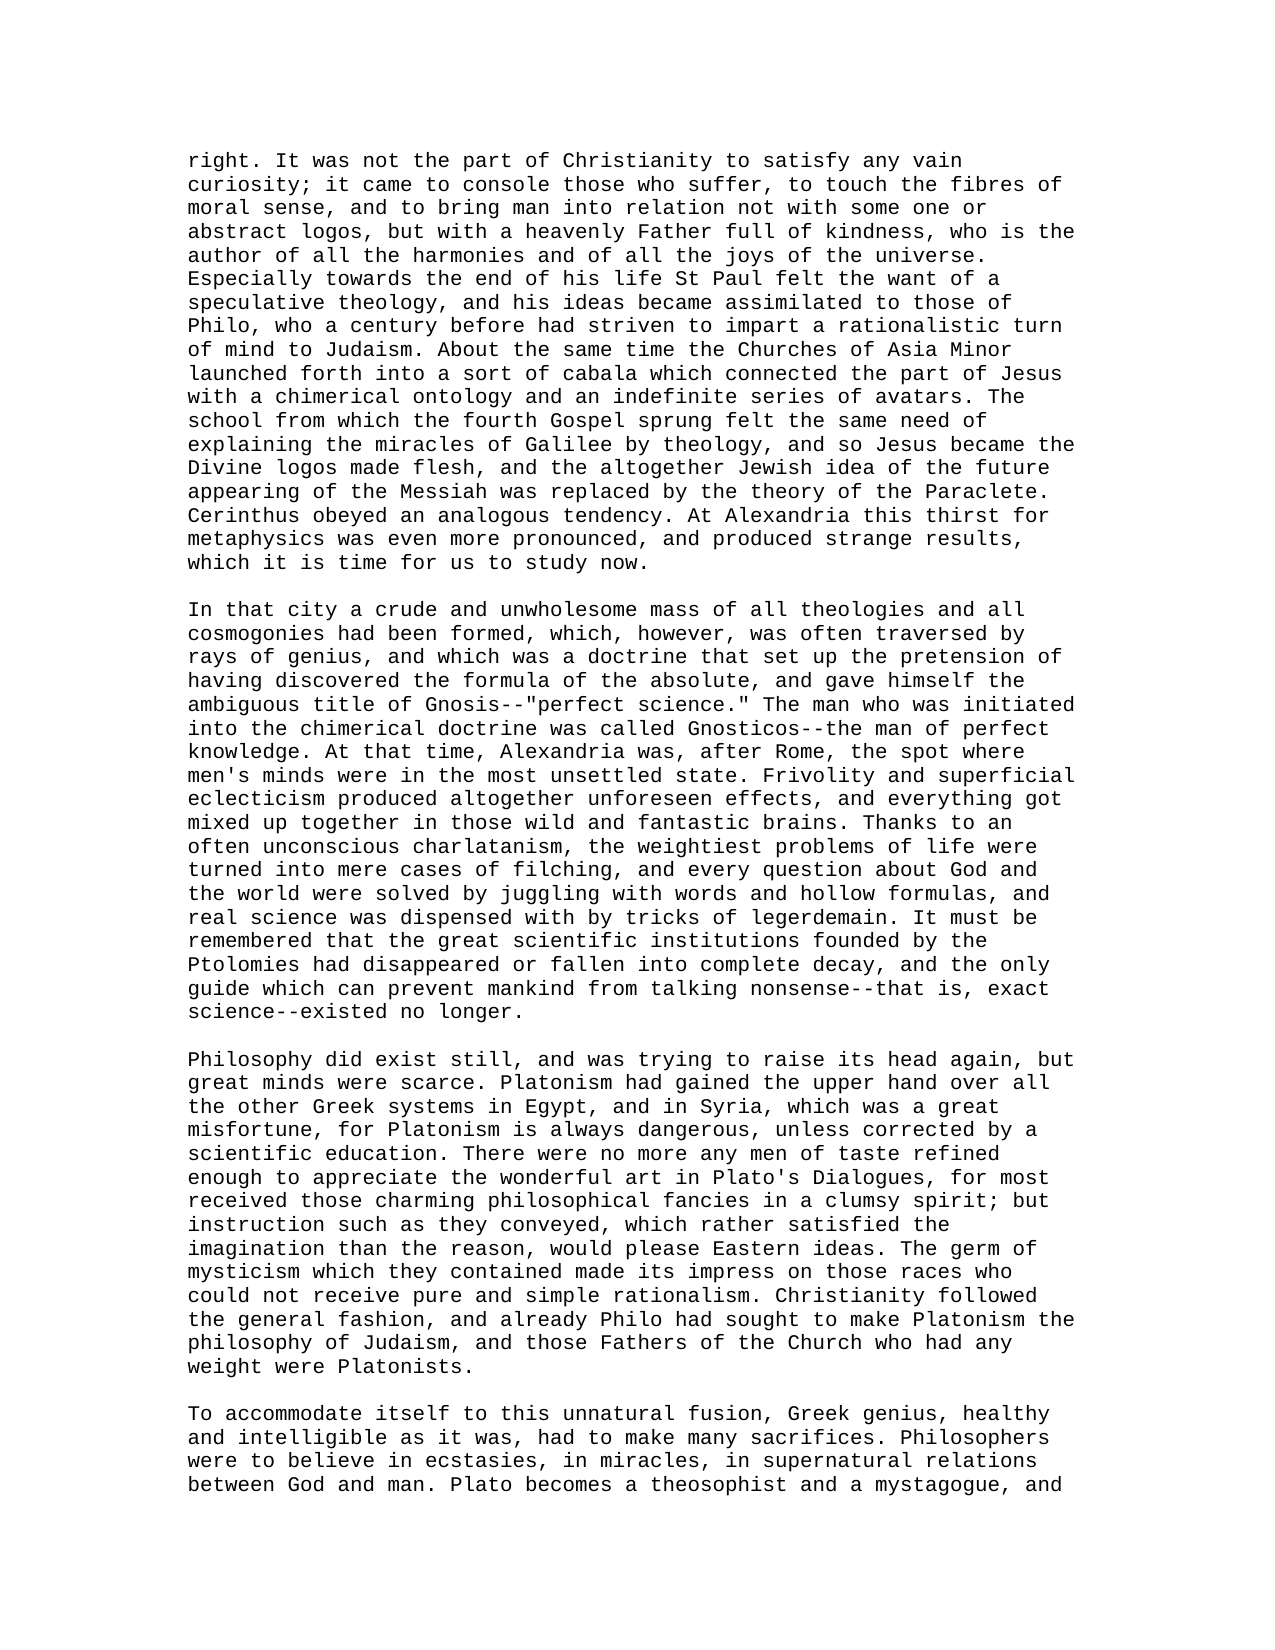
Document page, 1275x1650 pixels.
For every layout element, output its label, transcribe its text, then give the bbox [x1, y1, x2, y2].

text science--existed no longer. [150, 1001, 1125, 1025]
text Divine logos made flesh, and the altogether Jewish idea of the future [150, 457, 1125, 481]
text speculative theology, and his ideas became assimilated to those of [150, 292, 1125, 316]
text imagination than the reason, would please Eastern ideas. The germ of [150, 1238, 1125, 1261]
text appearing of the Messiah was replaced by the theory of the Paraclete. [150, 481, 1125, 505]
text rays of genius, and which was a doctrine that set up the pretension of [150, 647, 1125, 670]
text Especially towards the end of his life St Paul felt the want of a [150, 268, 1125, 292]
text men's minds were in the most unsettled state. Frivolity and superficial [150, 765, 1125, 788]
text and intelligible as it was, had to make many sacrifices. Philosophers [150, 1427, 1125, 1451]
text great minds were scarce. Platonism had gained the upper hand over all [150, 1072, 1125, 1096]
text metaphysics was even more pronounced, and produced strange results, [150, 528, 1125, 552]
text eclecticism produced altogether unforeseen effects, and everything got [150, 788, 1125, 812]
text curiosity; it came to console those who suffer, to touch the fibres of [150, 174, 1125, 197]
text launched forth into a sort of cabala which connected the part of Jesus [150, 363, 1125, 386]
text Philo, who a century before had striven to impart a rationalistic turn [150, 316, 1125, 339]
text guide which can prevent mankind from talking nonsense--that is, exact [150, 978, 1125, 1001]
text received those charming philosophical fancies in a clumsy spirit; but [150, 1190, 1125, 1214]
text To accommodate itself to this unnatural fusion, Greek genius, healthy [150, 1403, 1125, 1427]
text misfortune, for Platonism is always dangerous, unless corrected by a [150, 1119, 1125, 1143]
text of mind to Judaism. About the same time the Churches of Asia Minor [150, 339, 1125, 363]
text into the chimerical doctrine was called Gnosticos--the man of perfect [150, 717, 1125, 741]
text the world were solved by juggling with words and hollow formulas, and [150, 883, 1125, 907]
text instruction such as they conveyed, which rather satisfied the [150, 1214, 1125, 1238]
text enough to appreciate the wonderful art in Plato's Dialogues, for most [150, 1167, 1125, 1190]
text the other Greek systems in Egypt, and in Syria, which was a great [150, 1096, 1125, 1119]
text In that city a crude and unwholesome mass of all theologies and all [150, 599, 1125, 623]
text right. It was not the part of Christianity to satisfy any vain [150, 150, 1125, 174]
text were to believe in ecstasies, in miracles, in supernatural relations [150, 1451, 1125, 1474]
text mysticism which they contained made its impress on those races who [150, 1261, 1125, 1285]
text remembered that the great scientific institutions founded by the [150, 930, 1125, 954]
text Ptolomies had disappeared or fallen into complete decay, and the only [150, 954, 1125, 978]
text knowledge. At that time, Alexandria was, after Rome, the spot where [150, 741, 1125, 765]
text cosmogonies had been formed, which, however, was often traversed by [150, 623, 1125, 647]
text having discovered the formula of the absolute, and gave himself the [150, 670, 1125, 694]
text often unconscious charlatanism, the weightiest problems of life were [150, 836, 1125, 859]
text author of all the harmonies and of all the joys of the universe. [150, 244, 1125, 268]
text abstract logos, but with a heavenly Father full of kindness, who is the [150, 221, 1125, 244]
text philosophy of Judaism, and those Fathers of the Church who had any [150, 1332, 1125, 1356]
text between God and man. Plato becomes a theosophist and a mystagogue, and [150, 1474, 1125, 1498]
text could not receive pure and simple rationalism. Christianity followed [150, 1285, 1125, 1309]
text ambiguous title of Gnosis--"perfect science." The man who was initiated [150, 694, 1125, 717]
text weight were Platonists. [150, 1356, 1125, 1379]
text explaining the miracles of Galilee by theology, and so Jesus became the [150, 434, 1125, 457]
text Philosophy did exist still, and was trying to raise its head again, but [150, 1048, 1125, 1072]
text which it is time for us to study now. [150, 552, 1125, 576]
text the general fashion, and already Philo had sought to make Platonism the [150, 1309, 1125, 1332]
text moral sense, and to bring man into relation not with some one or [150, 197, 1125, 221]
text Cerinthus obeyed an analogous tendency. At Alexandria this thirst for [150, 505, 1125, 528]
text turned into mere cases of filching, and every question about God and [150, 859, 1125, 883]
text real science was dispensed with by tricks of legerdemain. It must be [150, 907, 1125, 930]
text school from which the fourth Gospel sprung felt the same need of [150, 410, 1125, 434]
text scientific education. There were no more any men of taste refined [150, 1143, 1125, 1167]
text mixed up together in those wild and fantastic brains. Thanks to an [150, 812, 1125, 836]
text with a chimerical ontology and an indefinite series of avatars. The [150, 386, 1125, 410]
